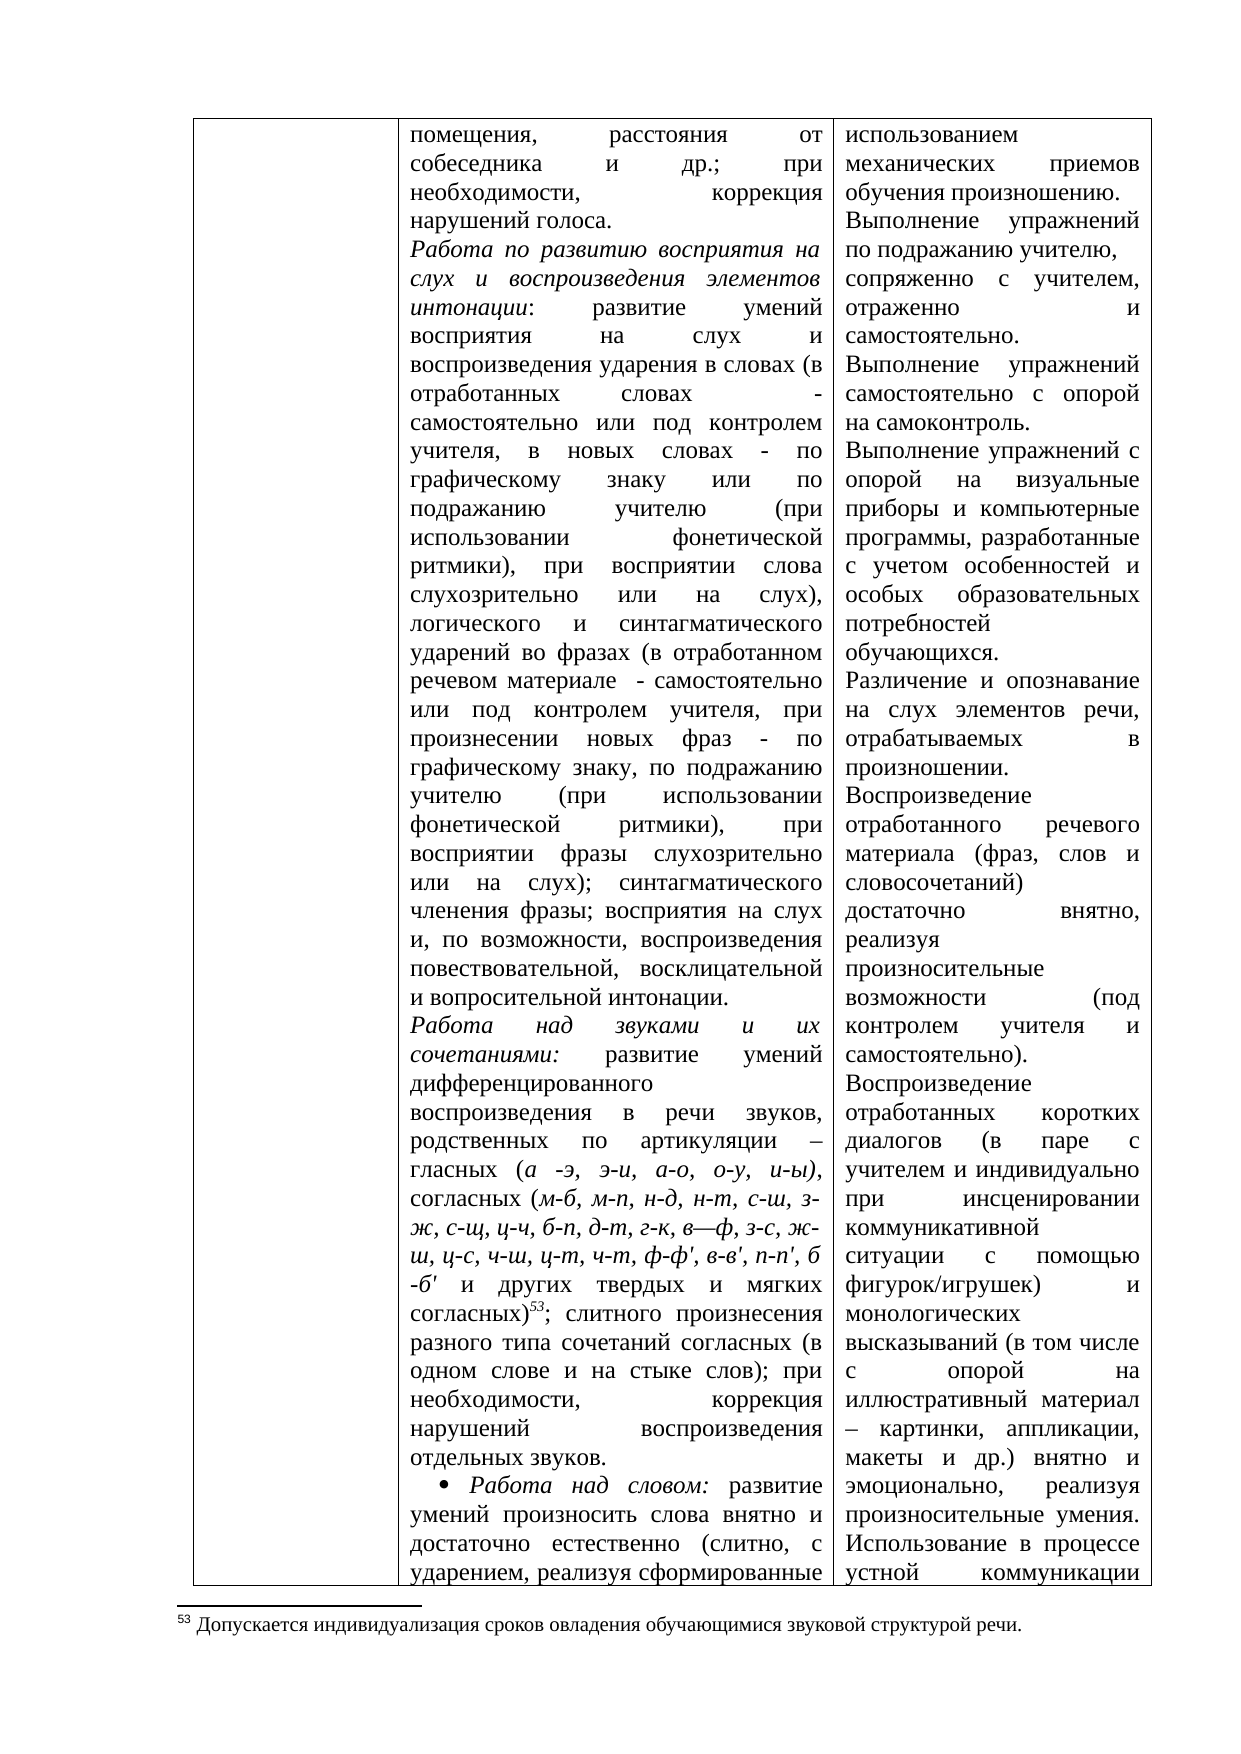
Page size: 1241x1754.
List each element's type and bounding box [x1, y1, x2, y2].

table_cell [194, 119, 398, 1585]
table_cell [834, 119, 1151, 1585]
table_cell [399, 119, 833, 1585]
